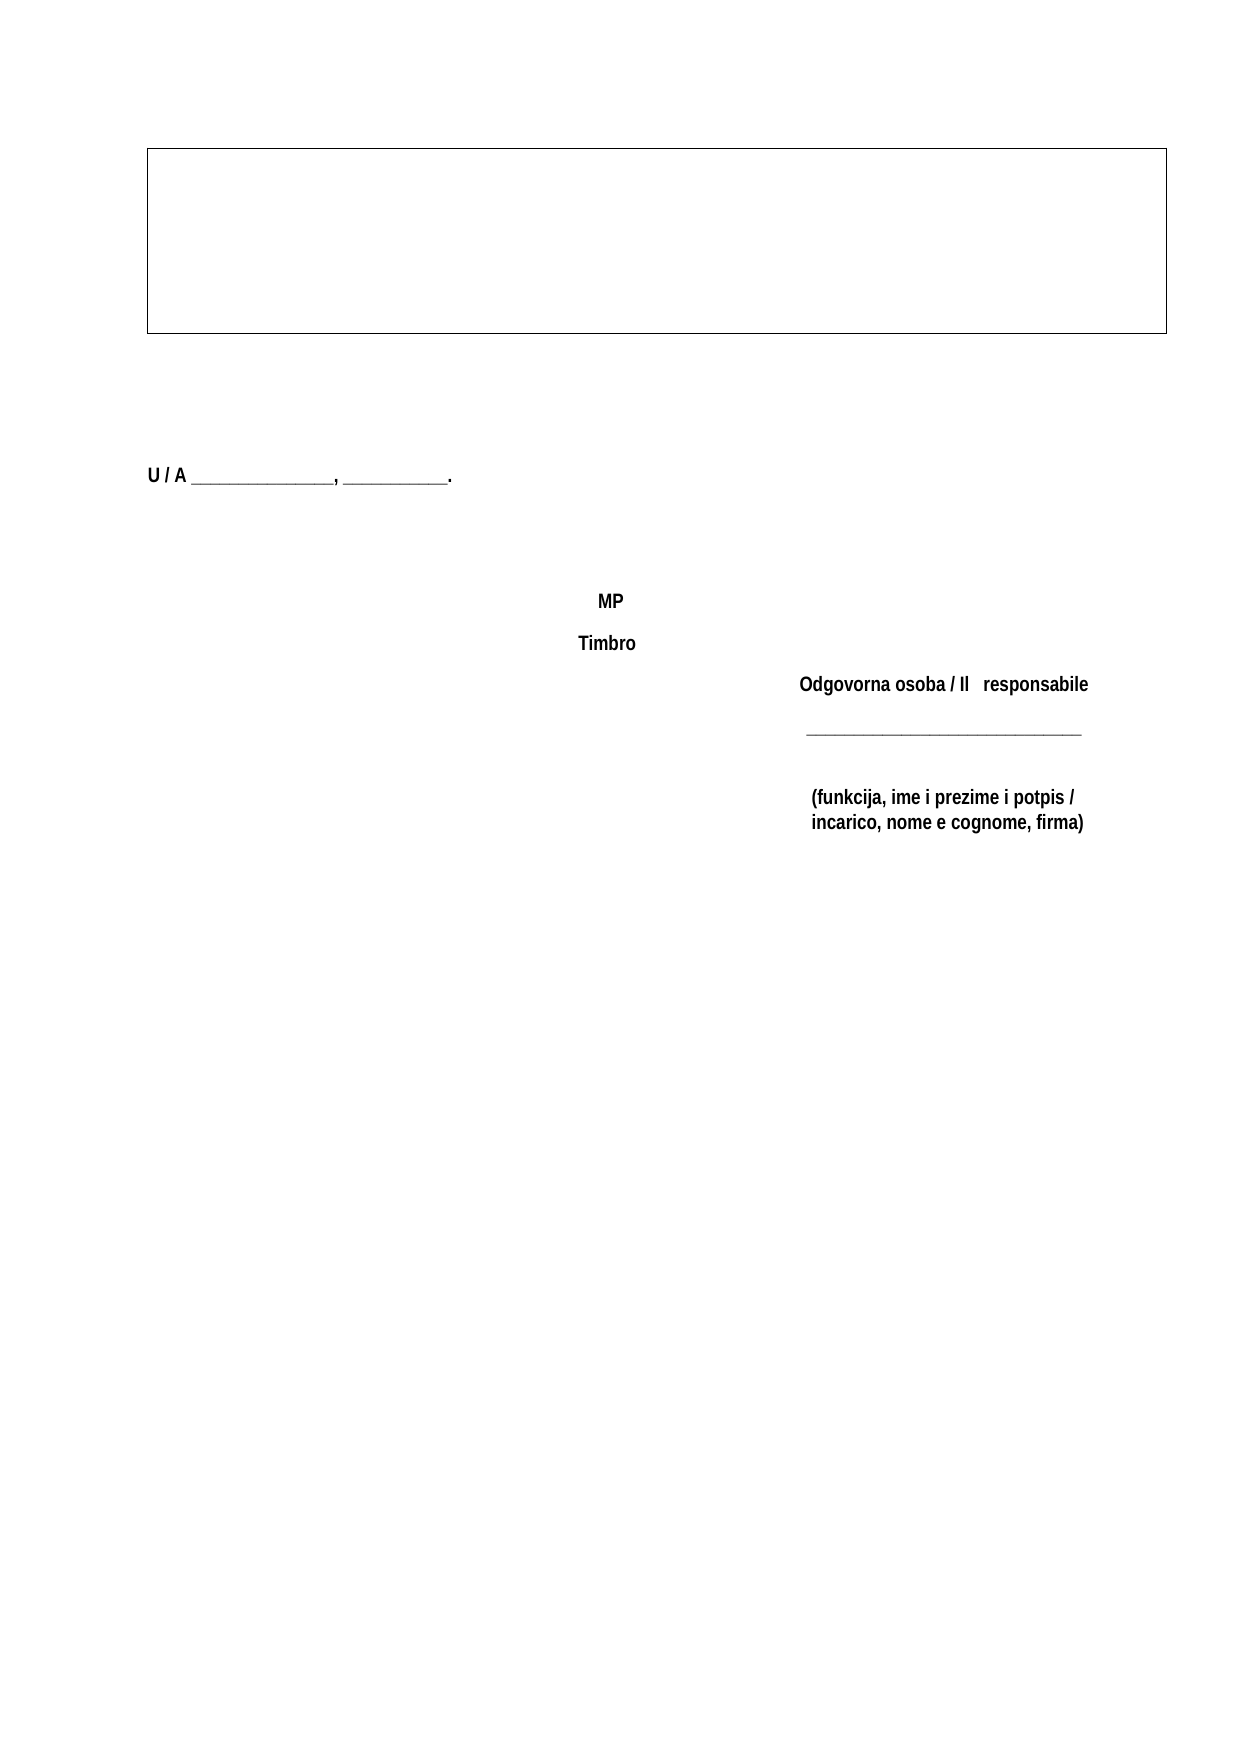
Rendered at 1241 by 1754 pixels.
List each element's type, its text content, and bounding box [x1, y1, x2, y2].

table_cell [148, 149, 1166, 333]
text MP [148, 589, 1093, 613]
text _____________________________ [148, 714, 1093, 738]
text U / A _______________, ___________. [148, 463, 1093, 487]
text Odgovorna osoba / Il responsabile [738, 672, 1093, 696]
text (funkcija, ime i prezime i potpis / incarico, nome e cognome, firma) [811, 756, 1093, 834]
text Timbro [516, 630, 1093, 654]
